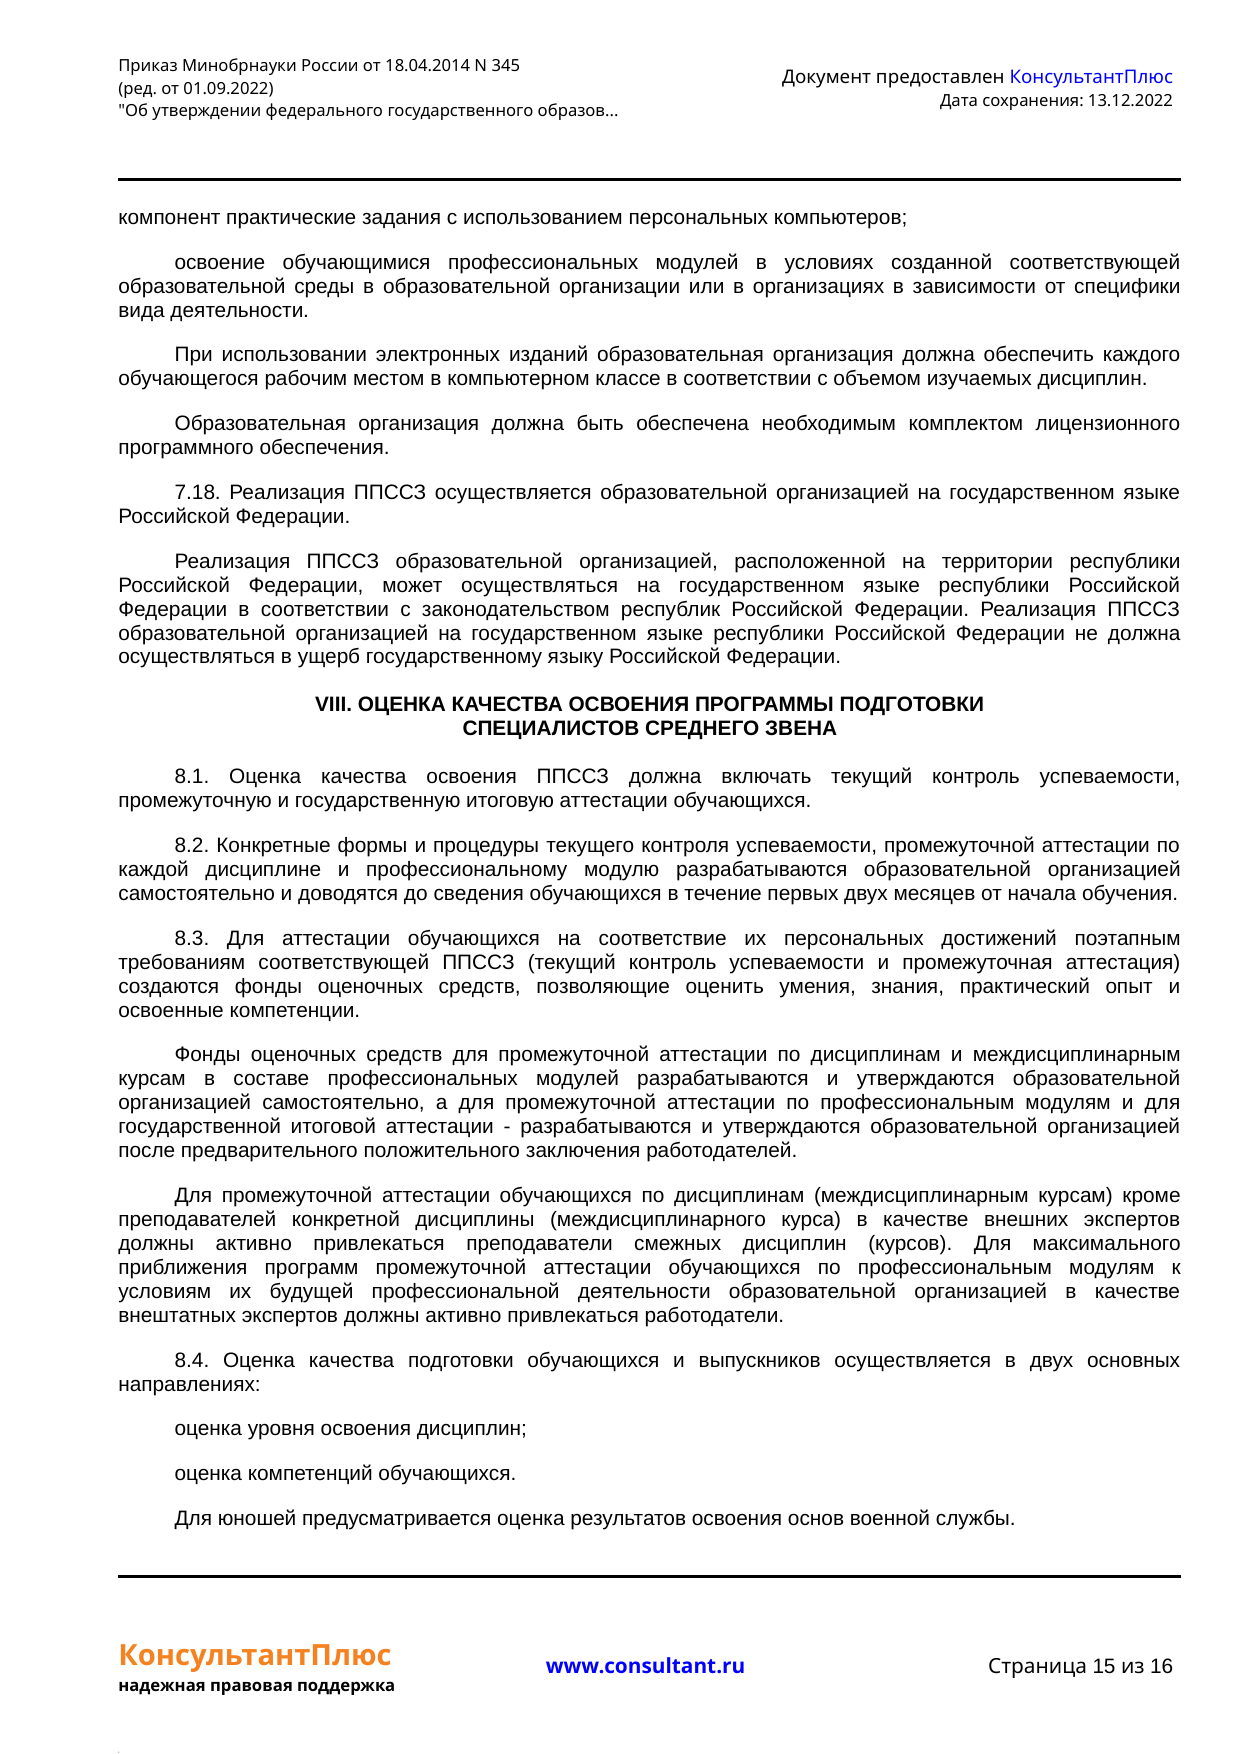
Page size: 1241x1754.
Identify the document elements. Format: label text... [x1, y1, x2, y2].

text освоение обучающимися профессиональных модулей в условиях созданной соответствующей образовательной среды в образовательной организации или в организациях в зависимости от специфики вида деятельности. [118, 249, 1181, 321]
text 8.1. Оценка качества освоения ППССЗ должна включать текущий контроль успеваемости, промежуточную и государственную итоговую аттестации обучающихся. [118, 764, 1181, 812]
text 7.18. Реализация ППССЗ осуществляется образовательной организацией на государственном языке Российской Федерации. [118, 480, 1181, 528]
text оценка компетенций обучающихся. [118, 1461, 1181, 1485]
text Для промежуточной аттестации обучающихся по дисциплинам (междисциплинарным курсам) кроме преподавателей конкретной дисциплины (междисциплинарного курса) в качестве внешних экспертов должны активно привлекаться преподаватели смежных дисциплин (курсов). Для максимального приближения программ промежуточной аттестации обучающихся по профессиональным модулям к условиям их будущей профессиональной деятельности образовательной организацией в качестве внештатных экспертов должны активно привлекаться работодатели. [118, 1183, 1181, 1327]
text 8.4. Оценка качества подготовки обучающихся и выпускников осуществляется в двух основных направлениях: [118, 1347, 1181, 1395]
text Образовательная организация должна быть обеспечена необходимым комплектом лицензионного программного обеспечения. [118, 411, 1181, 459]
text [118, 205, 1181, 229]
text Для юношей предусматривается оценка результатов освоения основ военной службы. [118, 1506, 1181, 1530]
text 8.3. Для аттестации обучающихся на соответствие их персональных достижений поэтапным требованиям соответствующей ППССЗ (текущий контроль успеваемости и промежуточная аттестация) создаются фонды оценочных средств, позволяющие оценить умения, знания, практический опыт и освоенные компетенции. [118, 926, 1181, 1021]
text оценка уровня освоения дисциплин; [118, 1416, 1181, 1440]
text Фонды оценочных средств для промежуточной аттестации по дисциплинам и междисциплинарным курсам в составе профессиональных модулей разрабатываются и утверждаются образовательной организацией самостоятельно, а для промежуточной аттестации по профессиональным модулям и для государственной итоговой аттестации - разрабатываются и утверждаются образовательной организацией после предварительного положительного заключения работодателей. [118, 1042, 1181, 1162]
title VIII. ОЦЕНКА КАЧЕСТВА ОСВОЕНИЯ ПРОГРАММЫ ПОДГОТОВКИ [118, 692, 1181, 716]
title СПЕЦИАЛИСТОВ СРЕДНЕГО ЗВЕНА [118, 716, 1181, 740]
text При использовании электронных изданий образовательная организация должна обеспечить каждого обучающегося рабочим местом в компьютерном классе в соответствии с объемом изучаемых дисциплин. [118, 342, 1181, 390]
text 8.2. Конкретные формы и процедуры текущего контроля успеваемости, промежуточной аттестации по каждой дисциплине и профессиональному модулю разрабатываются образовательной организацией самостоятельно и доводятся до сведения обучающихся в течение первых двух месяцев от начала обучения. [118, 833, 1181, 905]
text Реализация ППССЗ образовательной организацией, расположенной на территории республики Российской Федерации, может осуществляться на государственном языке республики Российской Федерации в соответствии с законодательством республик Российской Федерации. Реализация ППССЗ образовательной организацией на государственном языке республики Российской Федерации не должна осуществляться в ущерб государственному языку Российской Федерации. [118, 548, 1181, 668]
